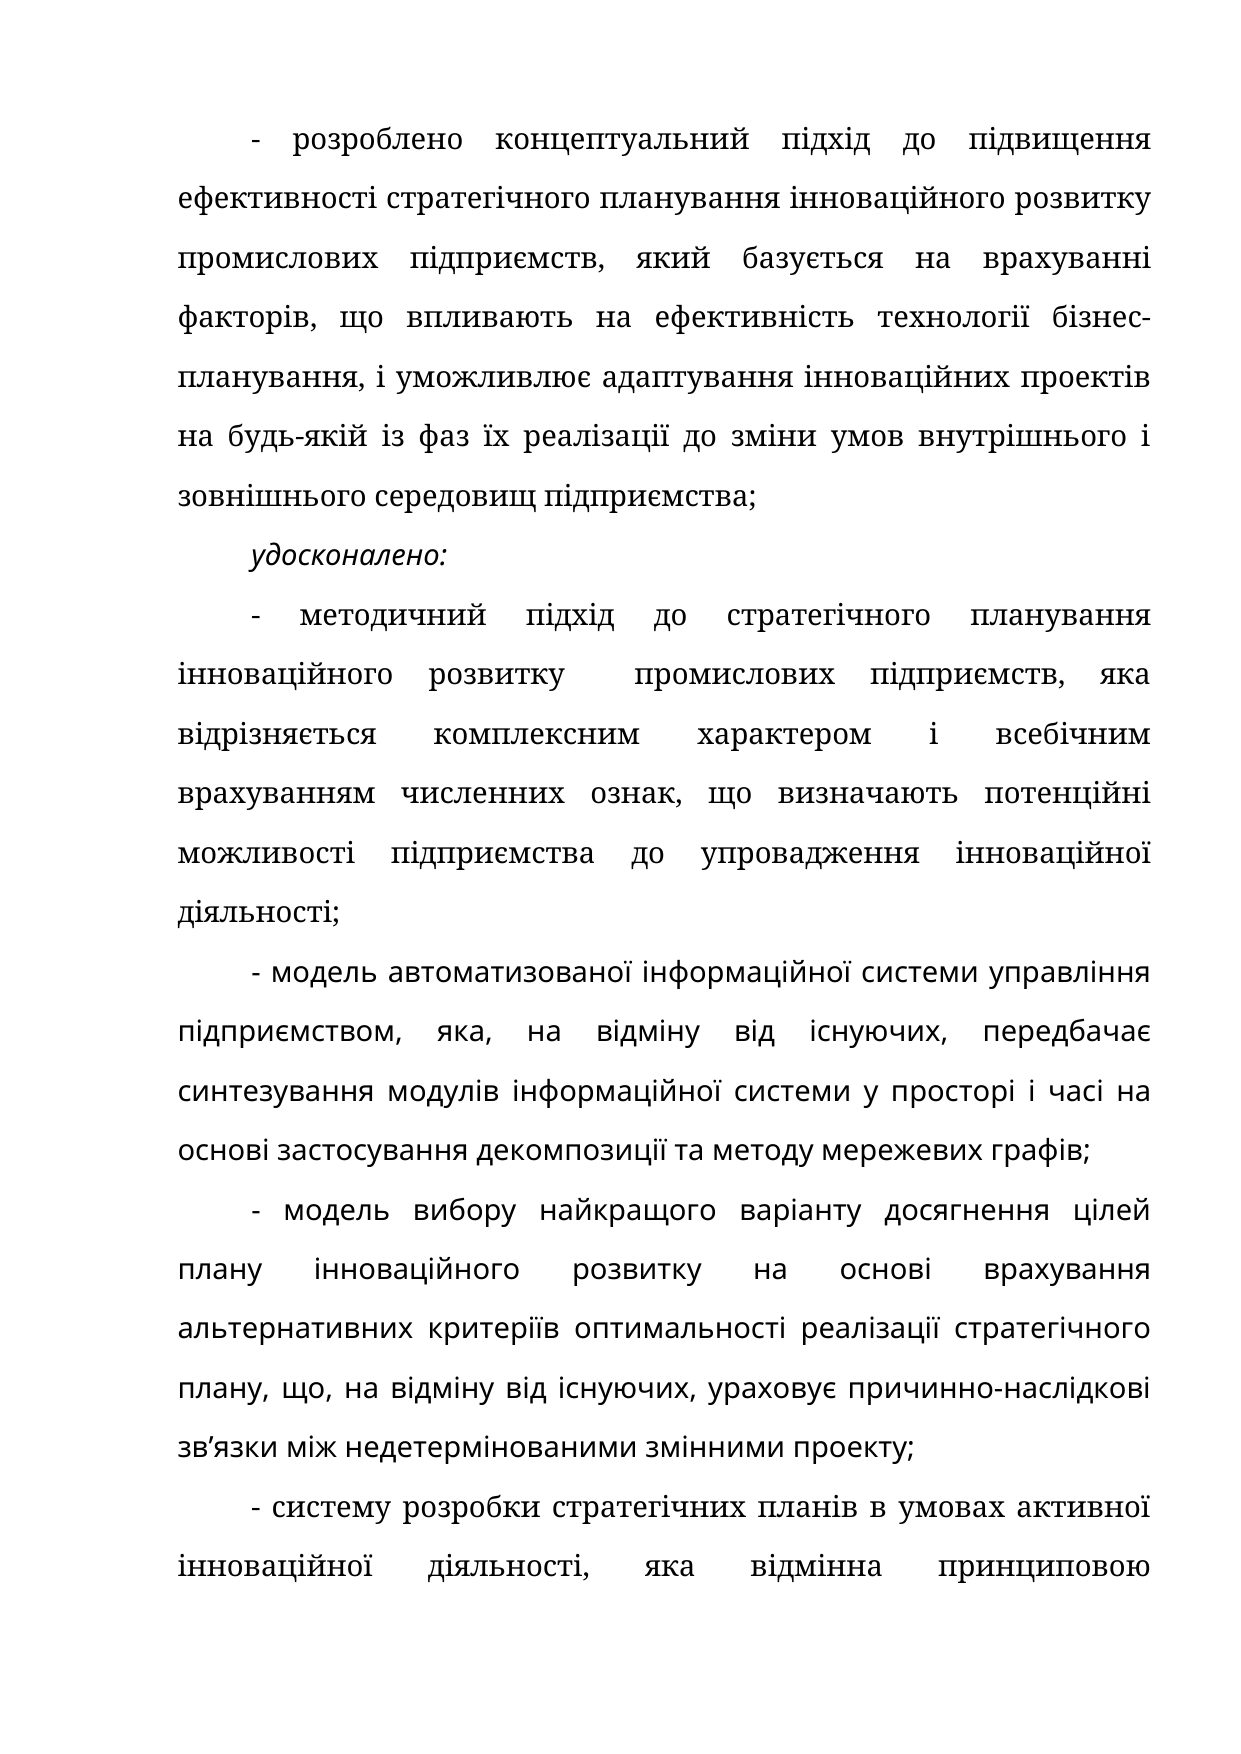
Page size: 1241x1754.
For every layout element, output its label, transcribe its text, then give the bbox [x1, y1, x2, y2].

text удосконалено: [177, 534, 1152, 574]
text - розроблено концептуальний підхід до підвищення ефективності стратегічного планування інноваційного розвитку промислових підприємств, який базується на врахуванні факторів, що впливають на ефективність технології бізнес-планування, і уможливлює адаптування інноваційних проектів на будь-якій із фаз їх реалізації до зміни умов внутрішнього і зовнішнього середовищ підприємства; [177, 118, 1152, 515]
text - модель вибору найкращого варіанту досягнення цілей плану інноваційного розвитку на основі врахування альтернативних критеріїв оптимальності реалізації стратегічного плану, що, на відміну від існуючих, ураховує причинно-наслідкові зв’язки між недетермінованими змінними проекту; [177, 1189, 1152, 1466]
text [177, 1486, 1152, 1585]
text - методичний підхід до стратегічного планування інноваційного розвитку промислових підприємств, яка відрізняється комплексним характером і всебічним врахуванням численних ознак, що визначають потенційні можливості підприємства до упровадження інноваційної діяльності; [177, 594, 1152, 931]
text - модель автоматизованої інформаційної системи управління підприємством, яка, на відміну від існуючих, передбачає синтезування модулів інформаційної системи у просторі і часі на основі застосування декомпозиції та методу мережевих графів; [177, 951, 1152, 1169]
